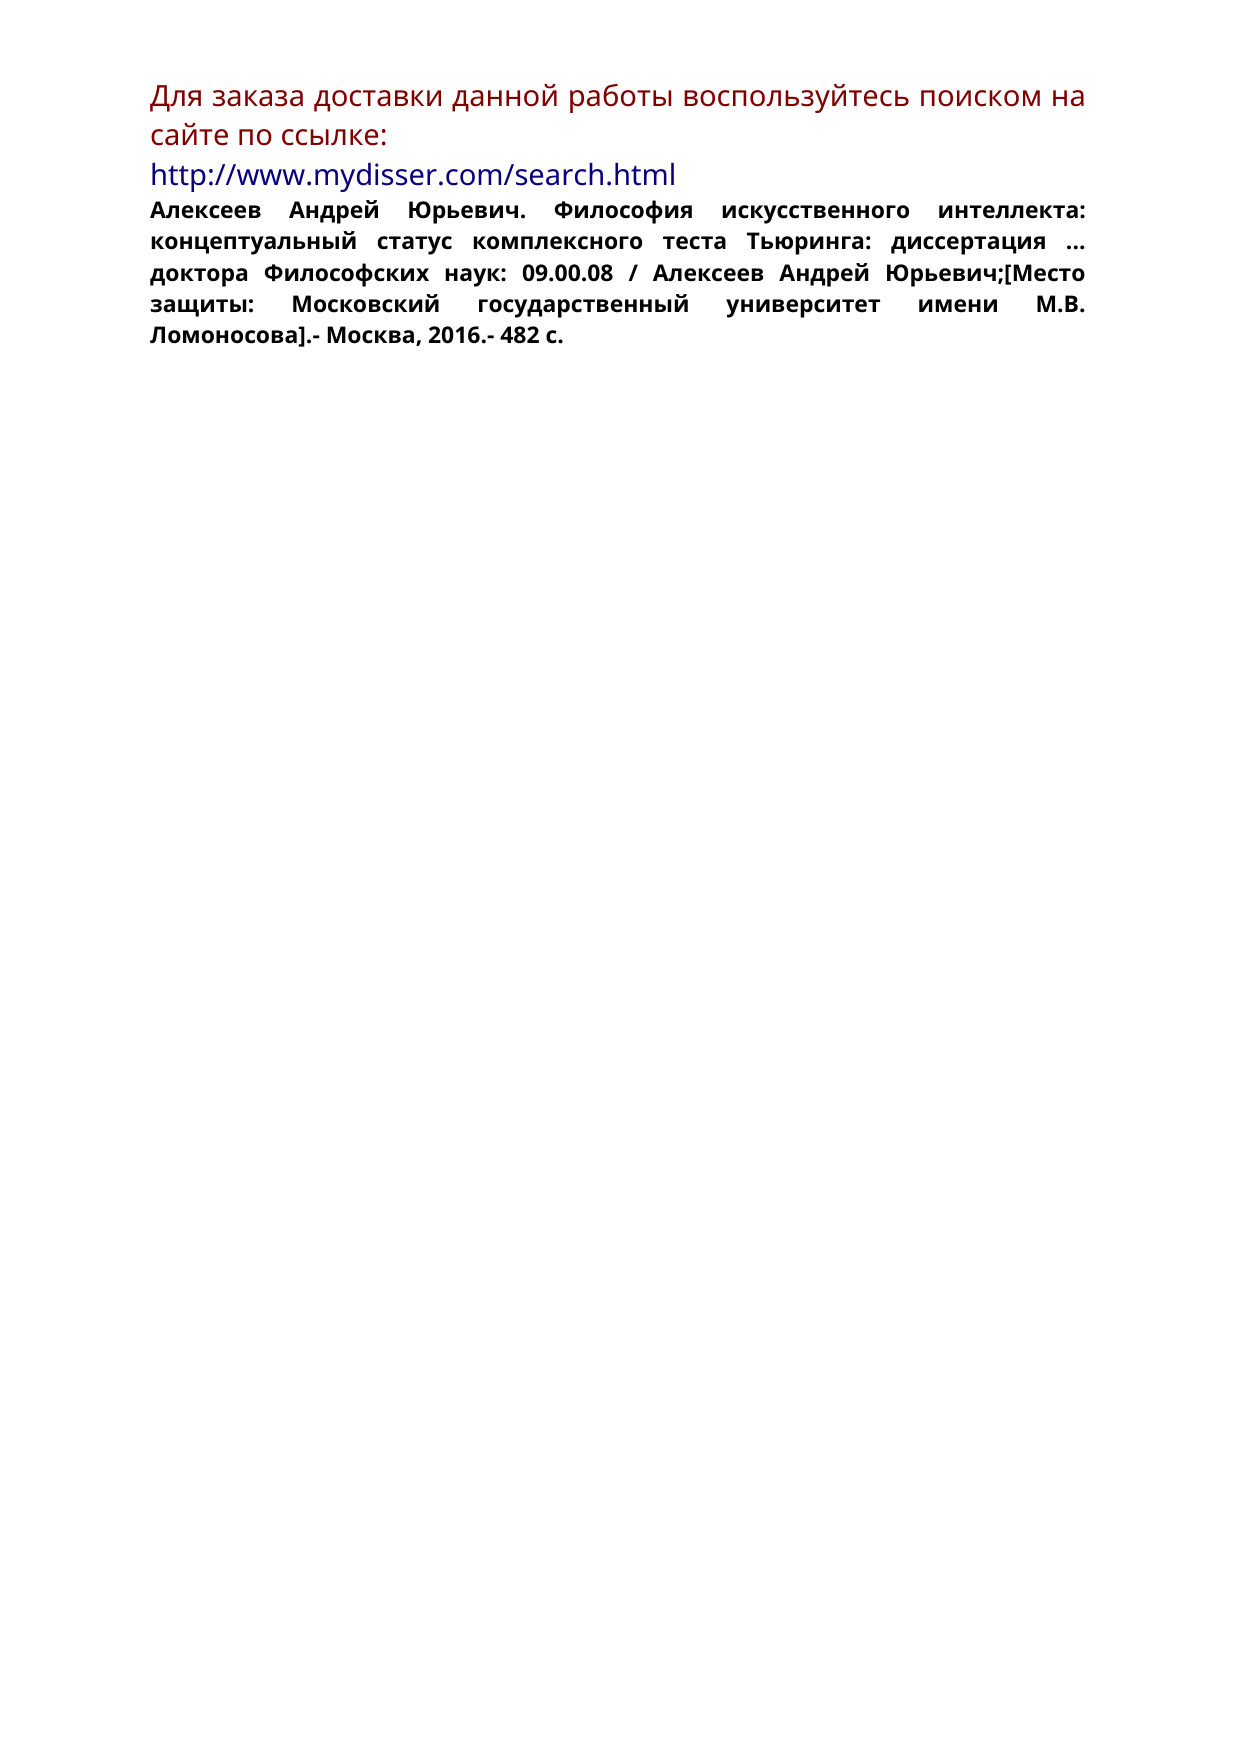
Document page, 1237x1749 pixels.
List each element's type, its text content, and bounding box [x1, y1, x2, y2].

text Алексеев Андрей Юрьевич. Философия искусственного интеллекта: концептуальный статус комплексного теста Тьюринга: диссертация ... доктора Философских наук: 09.00.08 / Алексеев Андрей Юрьевич;[Место защиты: Московский государственный университет имени М.В. Ломоносова].- Москва, 2016.- 482 с. [150, 194, 1086, 350]
